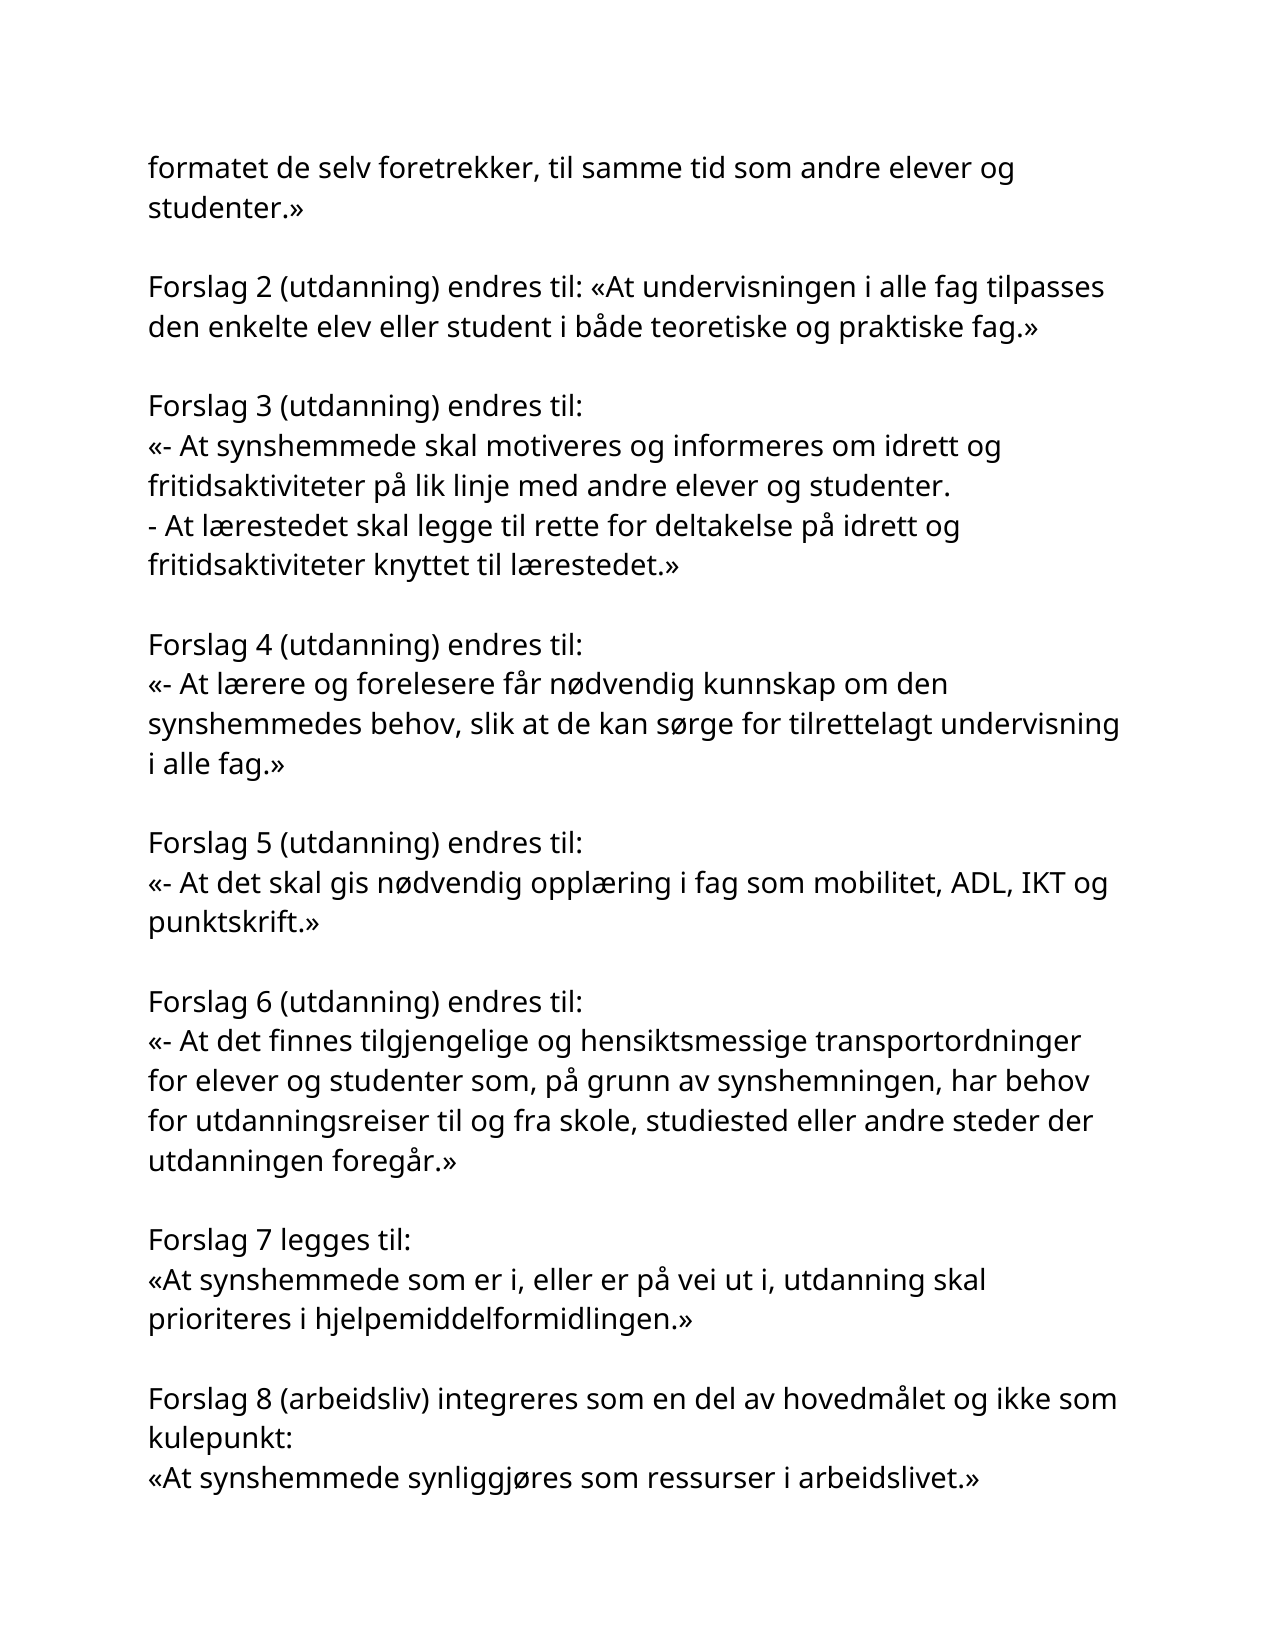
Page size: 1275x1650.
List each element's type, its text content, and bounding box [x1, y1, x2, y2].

text Forslag 4 (utdanning) endres til: [148, 624, 1127, 663]
text - At lærestedet skal legge til rette for deltakelse på idrett og fritidsaktiviteter knyttet til lærestedet.» [148, 505, 1127, 584]
text Forslag 7 legges til: [148, 1219, 1127, 1259]
text Forslag 6 (utdanning) endres til: [148, 981, 1127, 1021]
text Forslag 3 (utdanning) endres til: [148, 386, 1127, 425]
text «- At lærere og forelesere får nødvendig kunnskap om den synshemmedes behov, slik at de kan sørge for tilrettelagt undervisning i alle fag.» [148, 663, 1127, 783]
text Forslag 8 (arbeidsliv) integreres som en del av hovedmålet og ikke som kulepunkt: [148, 1378, 1127, 1457]
text «At synshemmede synliggjøres som ressurser i arbeidslivet.» [148, 1457, 1127, 1497]
text «- At det finnes tilgjengelige og hensiktsmessige transportordninger for elever og studenter som, på grunn av synshemningen, har behov for utdanningsreiser til og fra skole, studiested eller andre steder der utdanningen foregår.» [148, 1021, 1127, 1179]
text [148, 148, 1127, 227]
text «- At det skal gis nødvendig opplæring i fag som mobilitet, ADL, IKT og punktskrift.» [148, 862, 1127, 941]
text Forslag 2 (utdanning) endres til: «At undervisningen i alle fag tilpasses den enkelte elev eller student i både teoretiske og praktiske fag.» [148, 267, 1127, 346]
text «- At synshemmede skal motiveres og informeres om idrett og fritidsaktiviteter på lik linje med andre elever og studenter. [148, 425, 1127, 505]
text «At synshemmede som er i, eller er på vei ut i, utdanning skal prioriteres i hjelpemiddelformidlingen.» [148, 1259, 1127, 1338]
text Forslag 5 (utdanning) endres til: [148, 822, 1127, 862]
